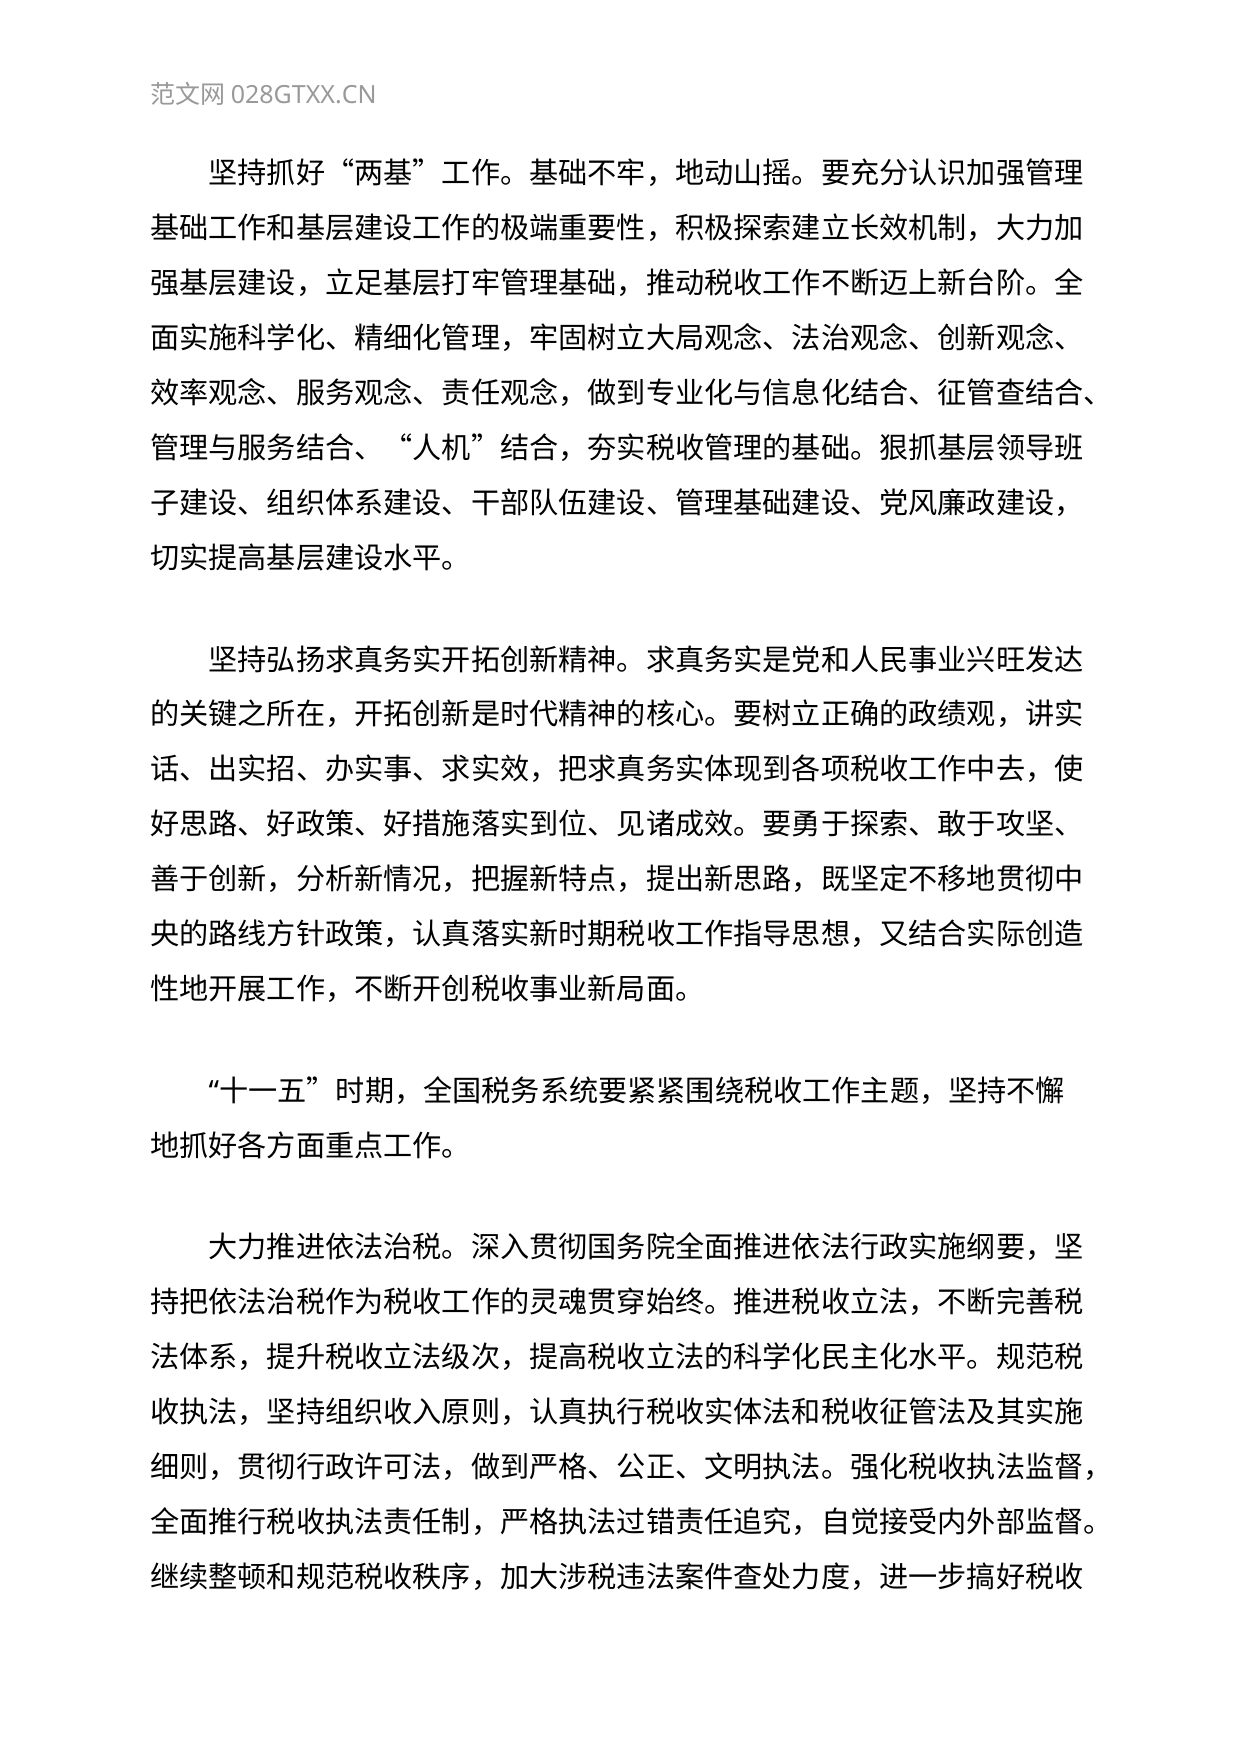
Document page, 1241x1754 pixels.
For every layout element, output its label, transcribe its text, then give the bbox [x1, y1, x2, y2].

text 坚持抓好“两基”工作。基础不牢，地动山摇。要充分认识加强管理基础工作和基层建设工作的极端重要性，积极探索建立长效机制，大力加强基层建设，立足基层打牢管理基础，推动税收工作不断迈上新台阶。全面实施科学化、精细化管理，牢固树立大局观念、法治观念、创新观念、效率观念、服务观念、责任观念，做到专业化与信息化结合、征管查结合、管理与服务结合、“人机”结合，夯实税收管理的基础。狠抓基层领导班子建设、组织体系建设、干部队伍建设、管理基础建设、党风廉政建设，切实提高基层建设水平。 [150, 150, 1090, 577]
text 坚持弘扬求真务实开拓创新精神。求真务实是党和人民事业兴旺发达的关键之所在，开拓创新是时代精神的核心。要树立正确的政绩观，讲实话、出实招、办实事、求实效，把求真务实体现到各项税收工作中去，使好思路、好政策、好措施落实到位、见诸成效。要勇于探索、敢于攻坚、善于创新，分析新情况，把握新特点，提出新思路，既坚定不移地贯彻中央的路线方针政策，认真落实新时期税收工作指导思想，又结合实际创造性地开展工作，不断开创税收事业新局面。 [150, 636, 1090, 1008]
text “十一五”时期，全国税务系统要紧紧围绕税收工作主题，坚持不懈地抓好各方面重点工作。 [150, 1067, 1090, 1164]
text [150, 1224, 1090, 1596]
